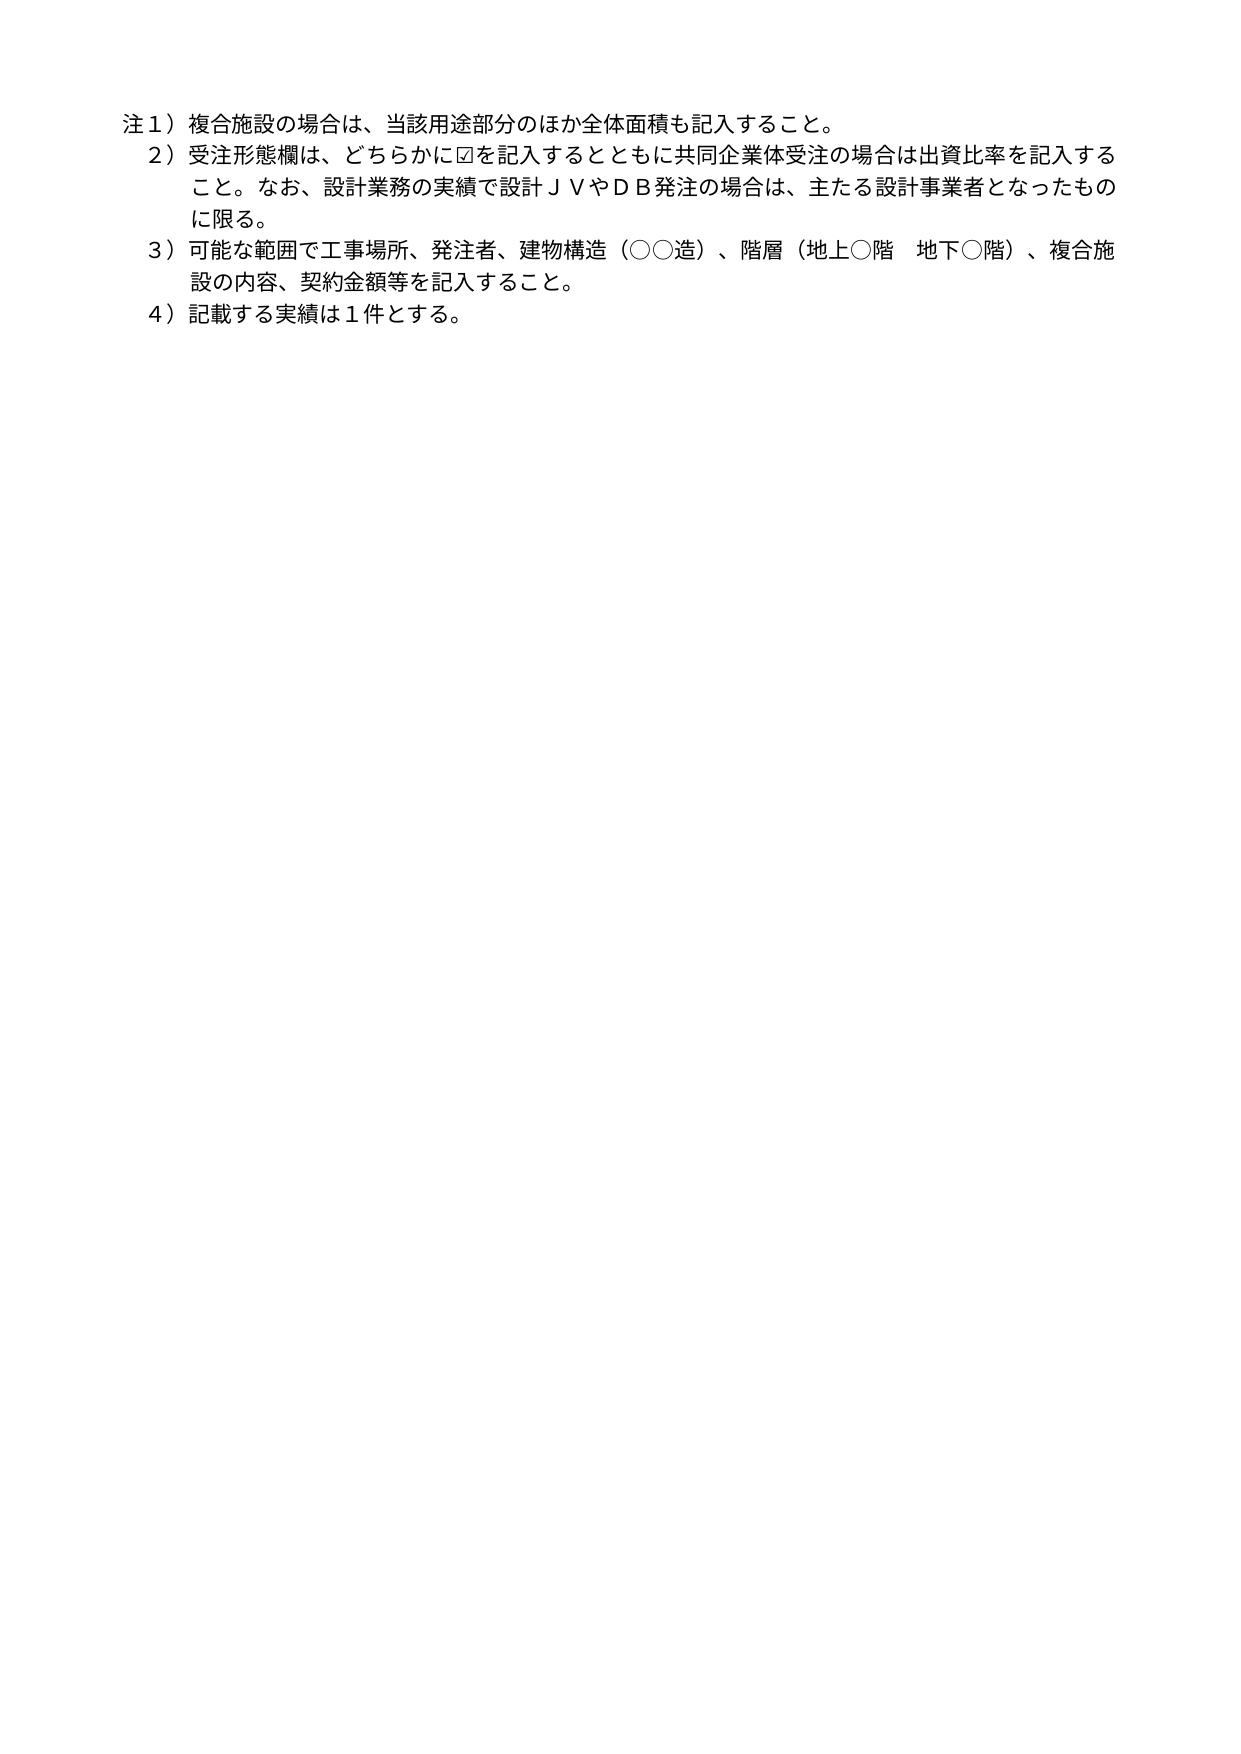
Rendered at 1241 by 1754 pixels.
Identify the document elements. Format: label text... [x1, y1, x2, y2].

text ２）受注形態欄は、どちらかに☑を記入するとともに共同企業体受注の場合は出資比率を記入すること。なお、設計業務の実績で設計ＪＶやＤＢ発注の場合は、主たる設計事業者となったものに限る。 [144, 138, 1118, 233]
text ４）記載する実績は１件とする。 [144, 297, 1118, 328]
text ３）可能な範囲で工事場所、発注者、建物構造（○○造）、階層（地上○階 地下○階）、複合施設の内容、契約金額等を記入すること。 [144, 233, 1118, 297]
text 注１）複合施設の場合は、当該用途部分のほか全体面積も記入すること。 [122, 107, 1118, 138]
